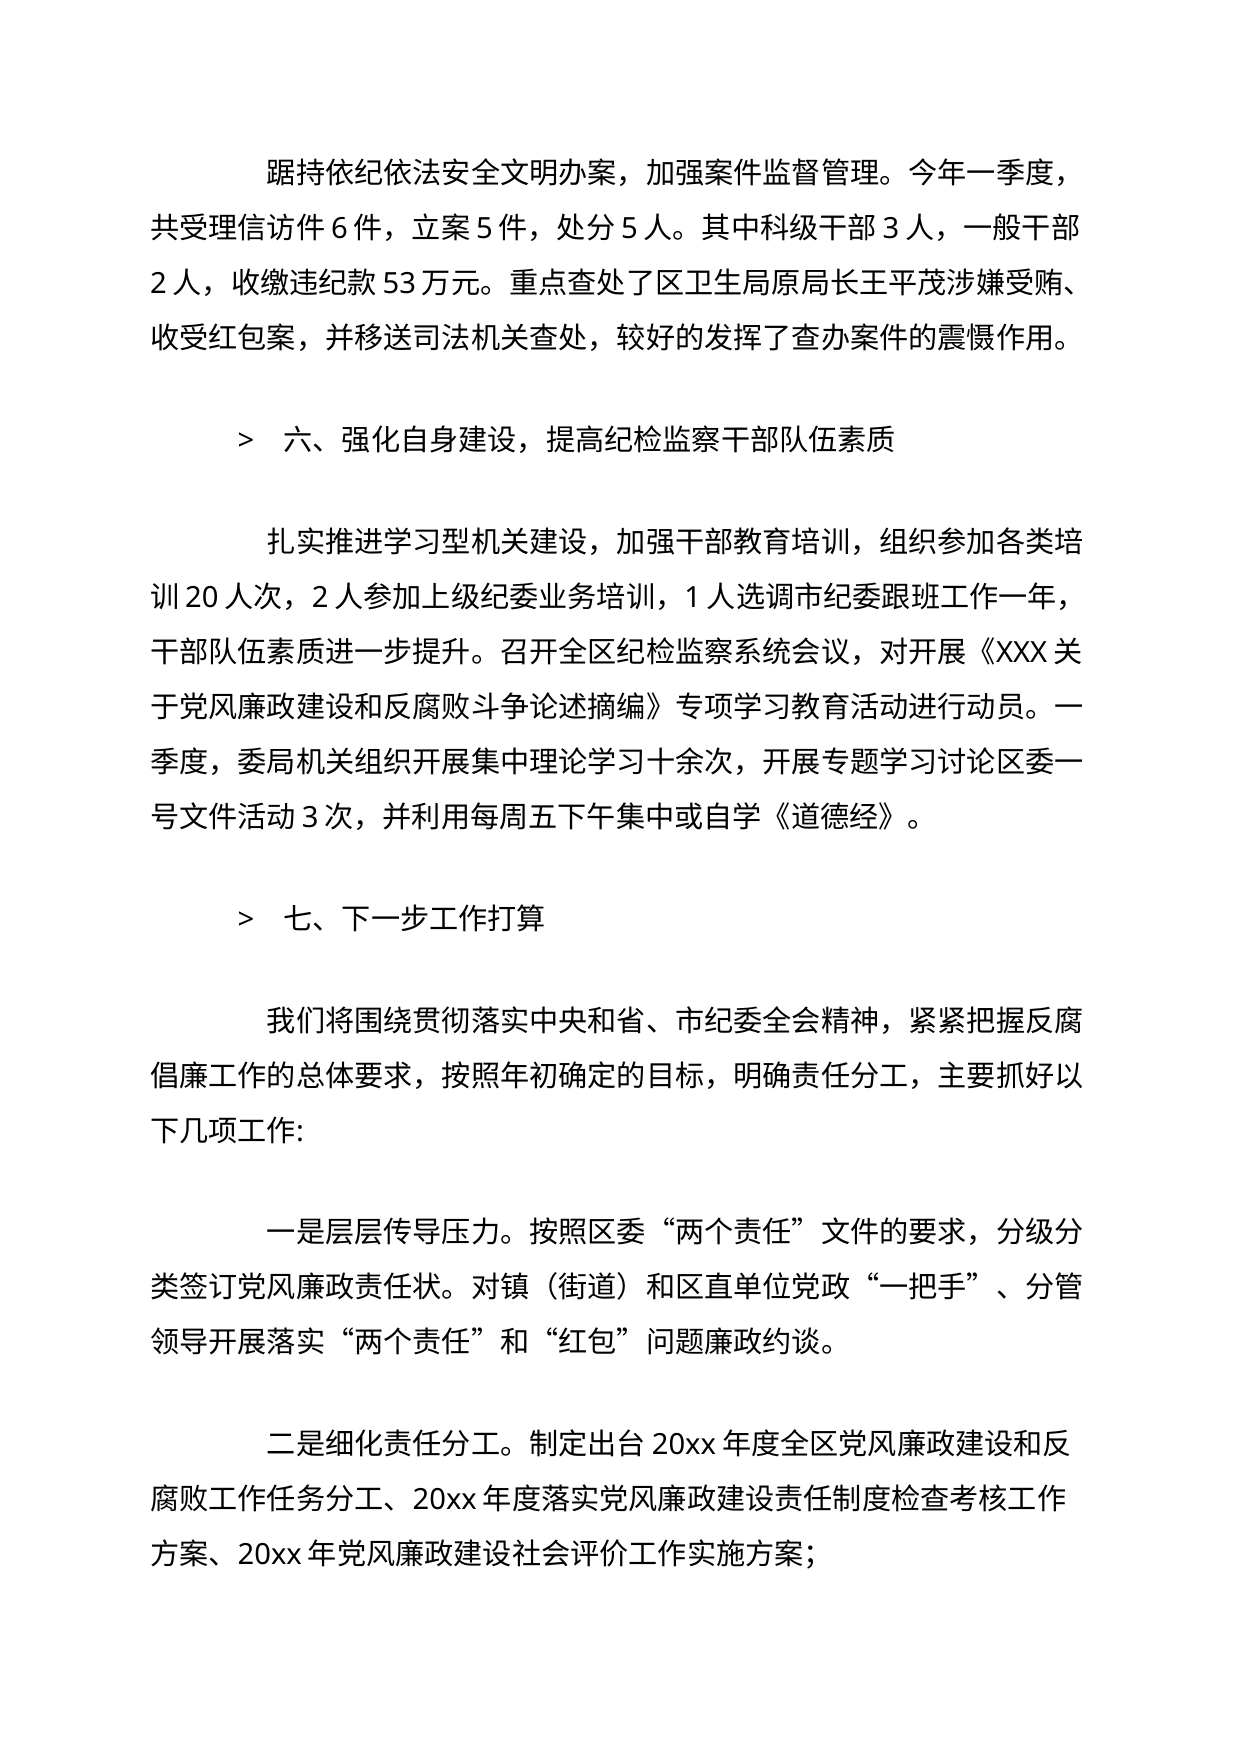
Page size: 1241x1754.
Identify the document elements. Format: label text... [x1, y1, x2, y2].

text 踞持依纪依法安全文明办案，加强案件监督管理。今年一季度，共受理信访件6件，立案5件，处分5人。其中科级干部3人，一般干部2人，收缴违纪款53万元。重点查处了区卫生局原局长王平茂涉嫌受贿、收受红包案，并移送司法机关查处，较好的发挥了查办案件的震慑作用。 [150, 150, 1090, 357]
text 我们将围绕贯彻落实中央和省、市纪委全会精神，紧紧把握反腐倡廉工作的总体要求，按照年初确定的目标，明确责任分工，主要抓好以下几项工作: [150, 997, 1090, 1149]
text 扎实推进学习型机关建设，加强干部教育培训，组织参加各类培训20人次，2人参加上级纪委业务培训，1人选调市纪委跟班工作一年，干部队伍素质进一步提升。召开全区纪检监察系统会议，对开展《XXX关于党风廉政建设和反腐败斗争论述摘编》专项学习教育活动进行动员。一季度，委局机关组织开展集中理论学习十余次，开展专题学习讨论区委一号文件活动3次，并利用每周五下午集中或自学《道德经》。 [150, 519, 1090, 836]
text > 六、强化自身建设，提高纪检监察干部队伍素质 [150, 417, 1090, 459]
text > 七、下一步工作打算 [150, 895, 1090, 938]
text 一是层层传导压力。按照区委“两个责任”文件的要求，分级分类签订党风廉政责任状。对镇（街道）和区直单位党政“一把手”、分管领导开展落实“两个责任”和“红包”问题廉政约谈。 [150, 1209, 1090, 1361]
text 二是细化责任分工。制定出台20xx年度全区党风廉政建设和反腐败工作任务分工、20xx年度落实党风廉政建设责任制度检查考核工作方案、20xx年党风廉政建设社会评价工作实施方案； [150, 1421, 1090, 1573]
